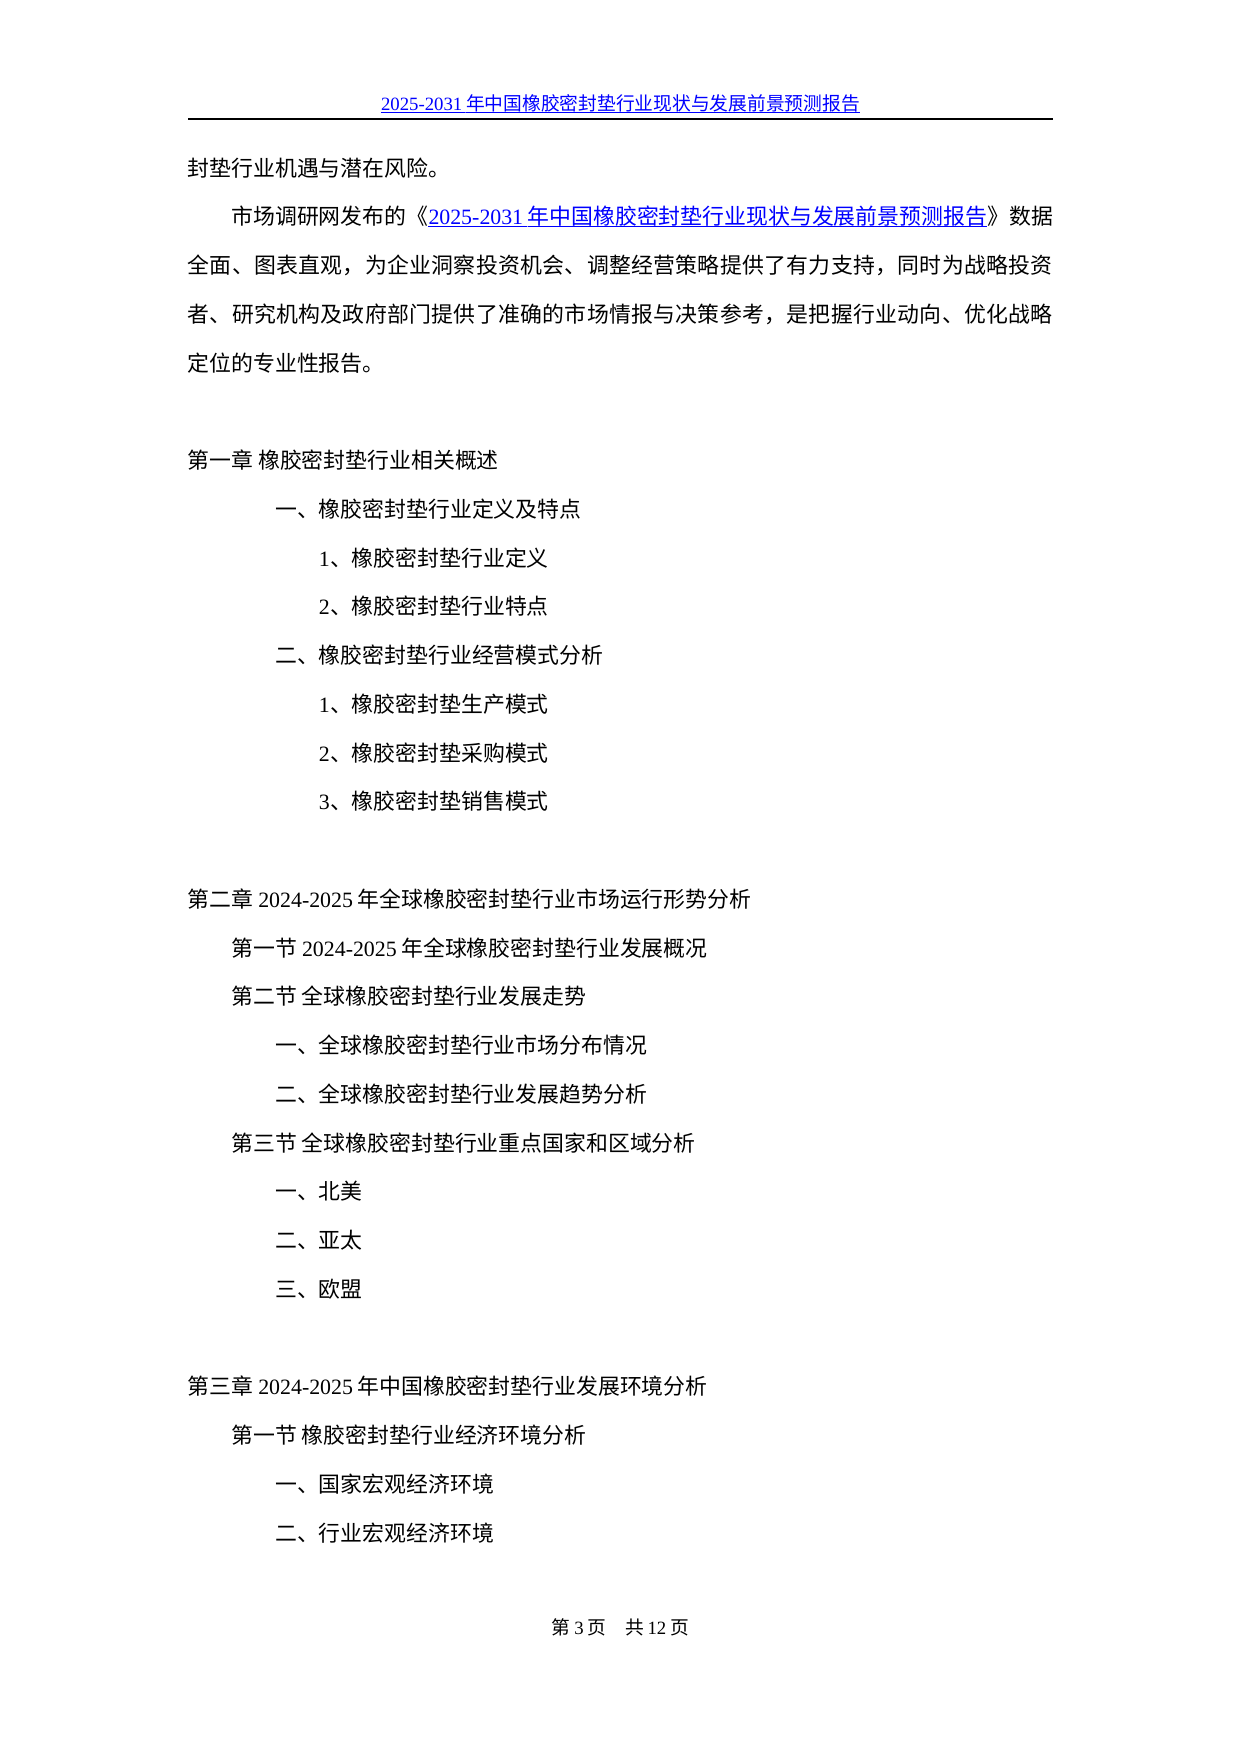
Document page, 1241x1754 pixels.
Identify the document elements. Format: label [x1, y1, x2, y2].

text [187, 150, 1053, 1548]
